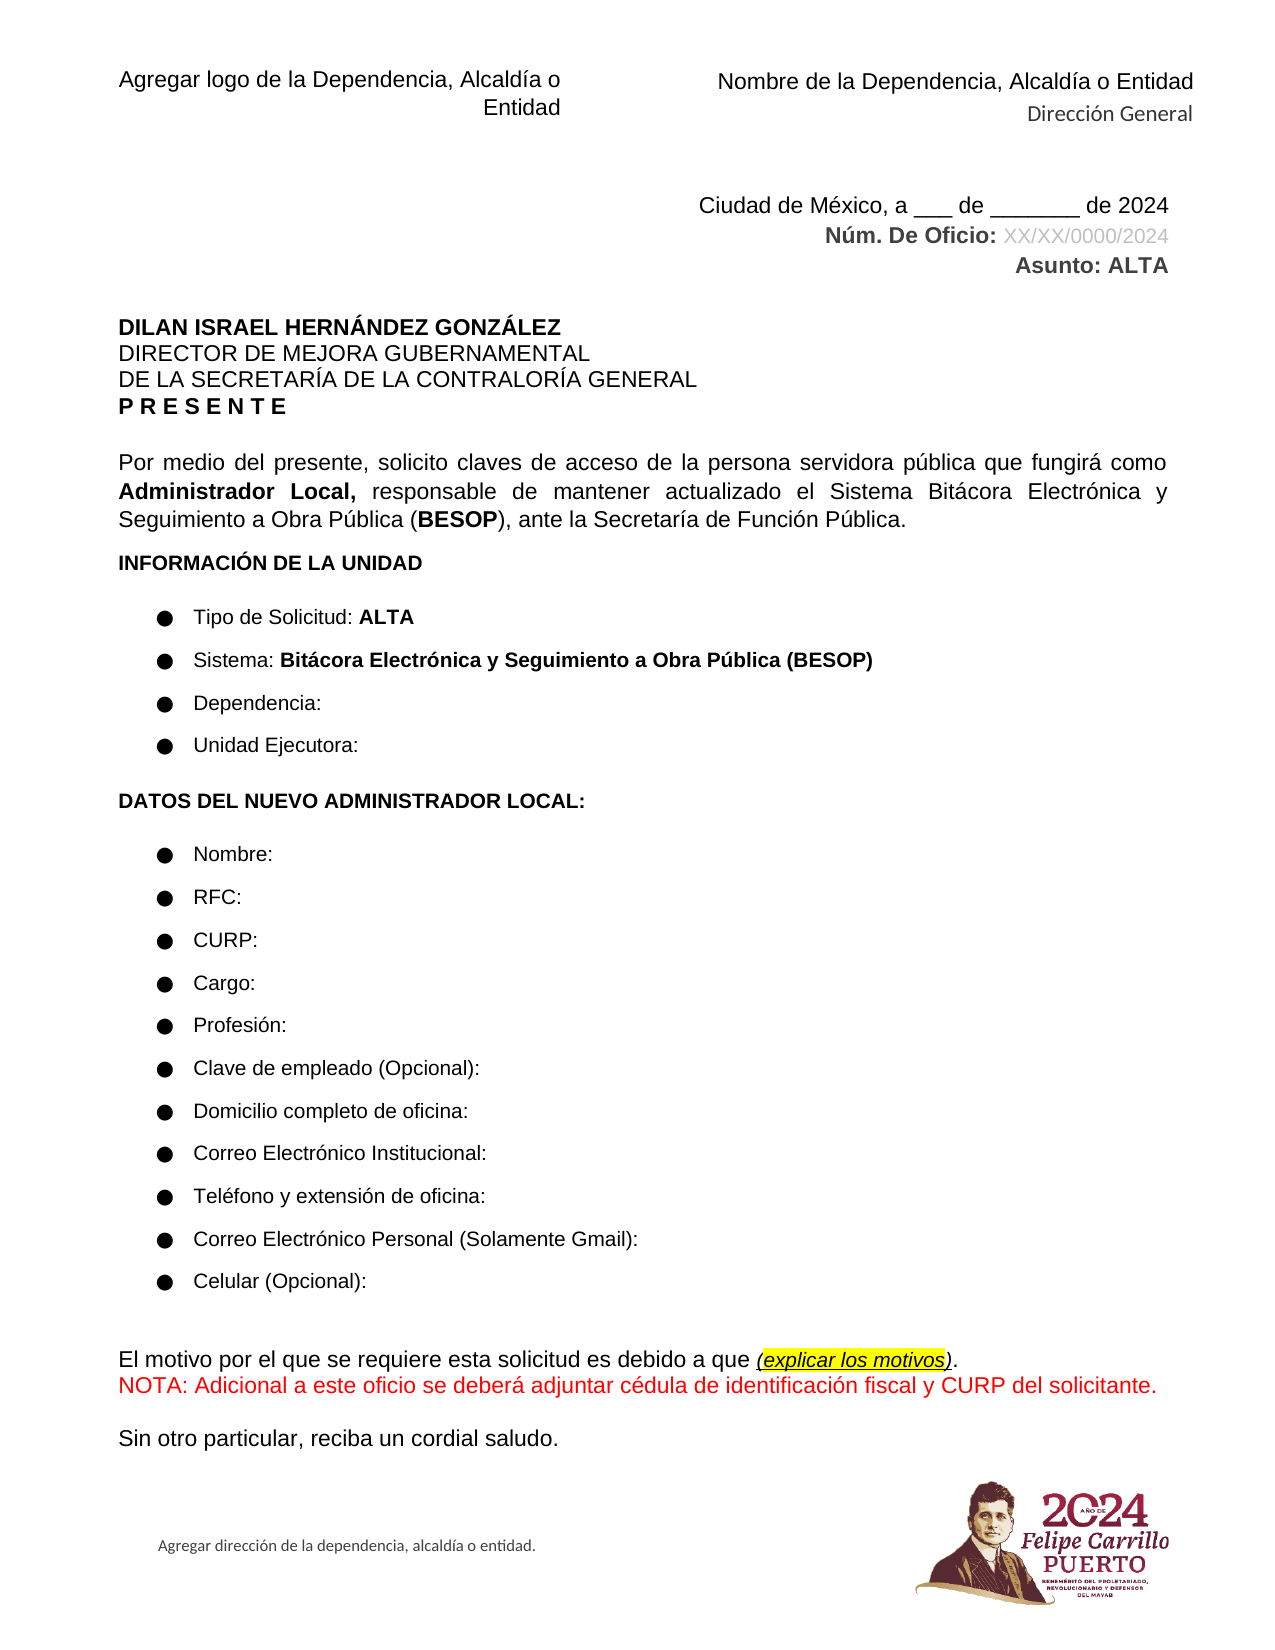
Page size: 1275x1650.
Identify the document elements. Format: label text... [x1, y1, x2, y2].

list Domicilio completo de oficina: [156, 1087, 1169, 1130]
list Tipo de Solicitud: ALTA [156, 594, 1169, 636]
list Teléfono y extensión de oficina: [156, 1173, 1169, 1215]
text Por medio del presente, solicito claves de acceso de la persona servidora pública que fungirá como Administrador Local, responsable de mantener actualizado el Sistema Bitácora Electrónica y Seguimiento a Obra Pública (BESOP), ante la Secretaría de Función Pública. [118, 449, 1169, 532]
list Dependencia: [156, 679, 1169, 722]
text NOTA: Adicional a este oficio se deberá adjuntar cédula de identificación fiscal y CURP del solicitante. [118, 1372, 1169, 1398]
text Asunto: ALTA [118, 252, 1169, 278]
list Profesión: [156, 1002, 1169, 1044]
text INFORMACIÓN DE LA UNIDAD [118, 551, 1169, 575]
subtitle DIRECTOR DE MEJORA GUBERNAMENTAL [118, 340, 1169, 366]
list Sistema: Bitácora Electrónica y Seguimiento a Obra Pública (BESOP) [156, 636, 1169, 679]
subtitle P R E S E N T E [118, 393, 1169, 419]
text Sin otro particular, reciba un cordial saludo. [118, 1425, 1169, 1451]
picture [915, 1481, 1169, 1605]
list Correo Electrónico Personal (Solamente Gmail): [156, 1215, 1169, 1258]
list Nombre: [156, 831, 1169, 874]
subtitle DE LA SECRETARÍA DE LA CONTRALORÍA GENERAL [118, 366, 1169, 393]
list RFC: [156, 874, 1169, 916]
list CURP: [156, 916, 1169, 959]
list Unidad Ejecutora: [156, 722, 1169, 764]
list Celular (Opcional): [156, 1258, 1169, 1301]
list Cargo: [156, 959, 1169, 1002]
text El motivo por el que se requiere esta solicitud es debido a que (explicar los motivos). [118, 1346, 1169, 1372]
list Clave de empleado (Opcional): [156, 1044, 1169, 1087]
text Ciudad de México, a ___ de _______ de 2024 [118, 192, 1169, 218]
subtitle DILAN ISRAEL HERNÁNDEZ GONZÁLEZ [118, 309, 1169, 340]
text Núm. De Oficio: XX/XX/0000/2024 [118, 222, 1169, 248]
list Correo Electrónico Institucional: [156, 1130, 1169, 1173]
text DATOS DEL NUEVO ADMINISTRADOR LOCAL: [118, 788, 1169, 812]
